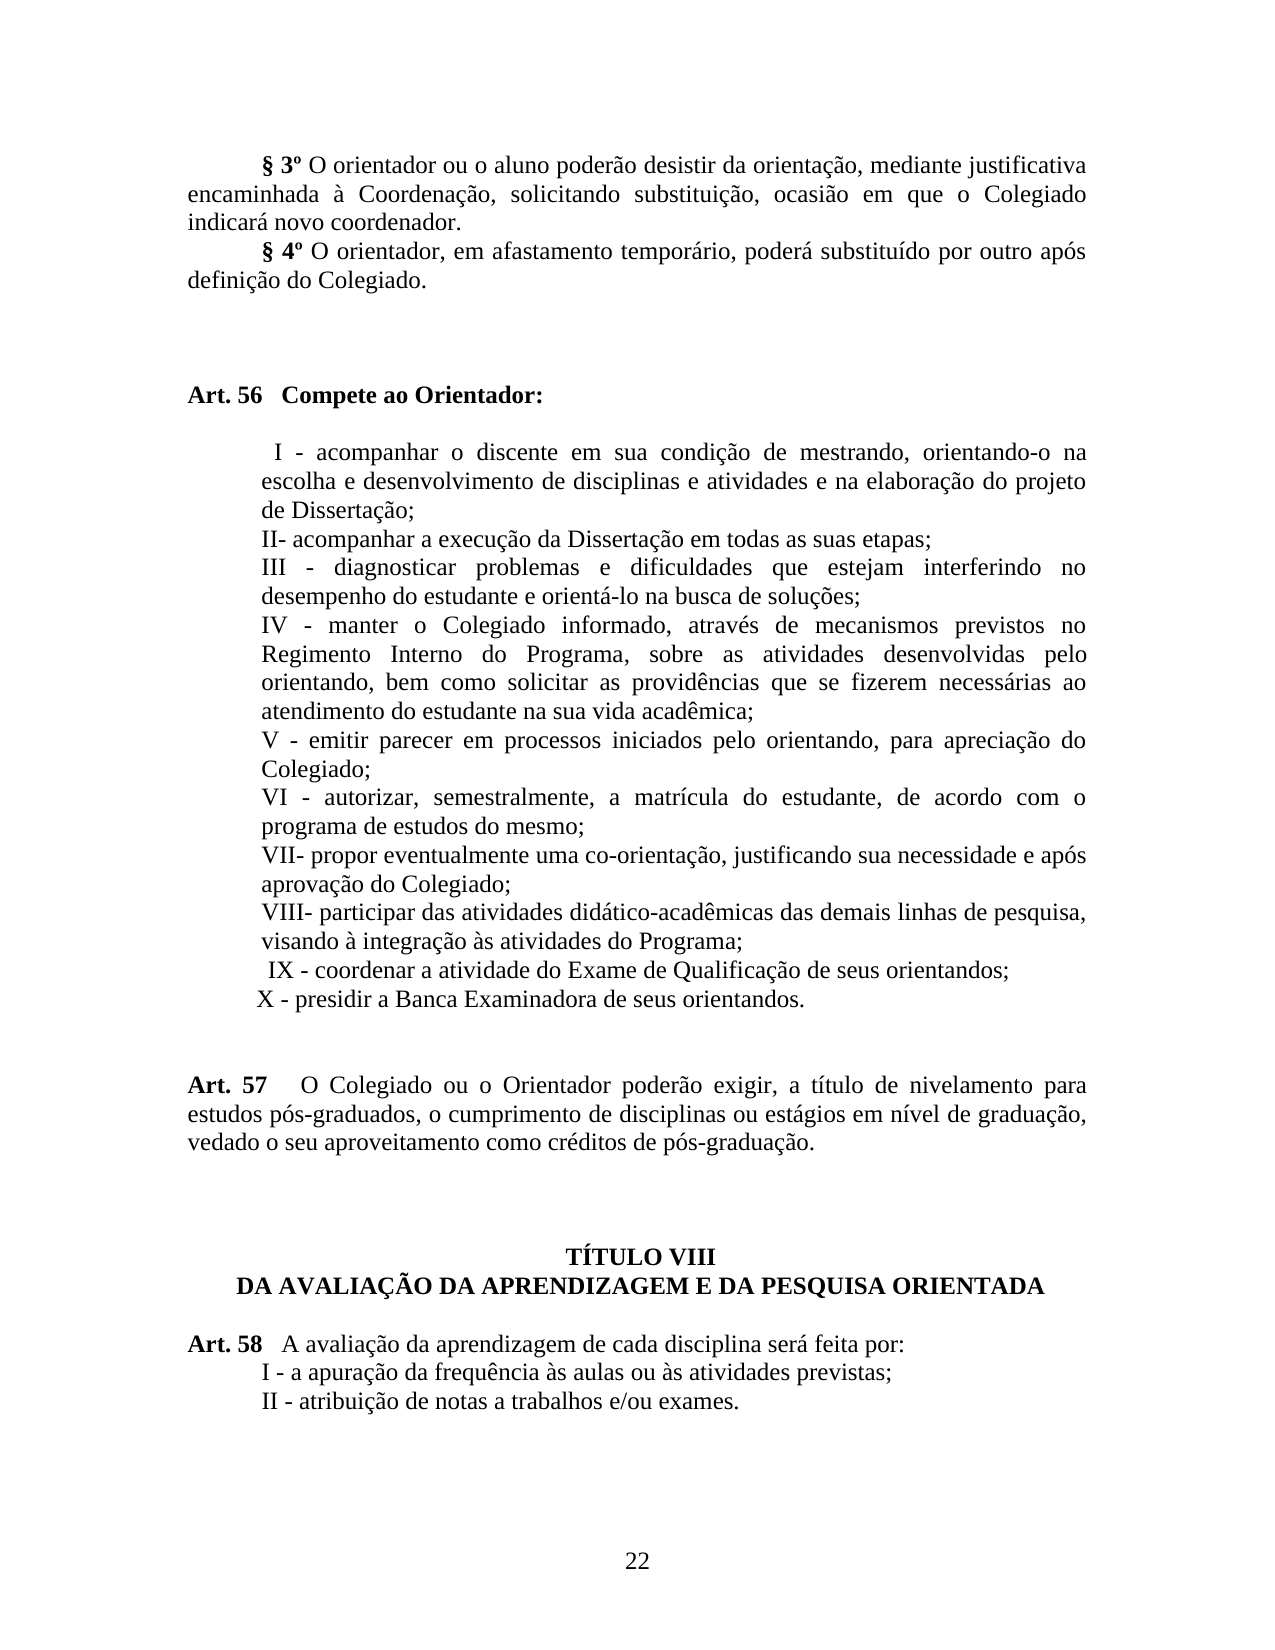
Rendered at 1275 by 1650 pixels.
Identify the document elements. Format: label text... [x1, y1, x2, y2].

text Art. 58 A avaliação da aprendizagem de cada disciplina será feita por: [187, 1329, 1087, 1357]
text DA AVALIAÇÃO DA APRENDIZAGEM E DA PESQUISA ORIENTADA [187, 1271, 1087, 1300]
text IV - manter o Colegiado informado, através de mecanismos previstos no Regimento Interno do Programa, sobre as atividades desenvolvidas pelo orientando, bem como solicitar as providências que se fizerem necessárias ao atendimento do estudante na sua vida acadêmica; [261, 610, 1087, 725]
text § 4º O orientador, em afastamento temporário, poderá substituído por outro após definição do Colegiado. [187, 236, 1087, 294]
text II - atribuição de notas a trabalhos e/ou exames. [187, 1386, 1087, 1415]
text § 3º O orientador ou o aluno poderão desistir da orientação, mediante justificativa encaminhada à Coordenação, solicitando substituição, ocasião em que o Colegiado indicará novo coordenador. [187, 150, 1087, 236]
text VII- propor eventualmente uma co-orientação, justificando sua necessidade e após aprovação do Colegiado; [261, 840, 1087, 897]
text Art. 57 O Colegiado ou o Orientador poderão exigir, a título de nivelamento para estudos pós-graduados, o cumprimento de disciplinas ou estágios em nível de graduação, vedado o seu aproveitamento como créditos de pós-graduação. [187, 1070, 1087, 1156]
text III - diagnosticar problemas e dificuldades que estejam interferindo no desempenho do estudante e orientá-lo na busca de soluções; [261, 552, 1087, 610]
text II- acompanhar a execução da Dissertação em todas as suas etapas; [261, 524, 1087, 552]
text Art. 56 Compete ao Orientador: [187, 380, 1087, 409]
text VIII- participar das atividades didático-acadêmicas das demais linhas de pesquisa, visando à integração às atividades do Programa; [261, 897, 1087, 955]
text X - presidir a Banca Examinadora de seus orientandos. [187, 984, 1087, 1012]
text VI - autorizar, semestralmente, a matrícula do estudante, de acordo com o programa de estudos do mesmo; [261, 782, 1087, 840]
text IX - coordenar a atividade do Exame de Qualificação de seus orientandos; [261, 955, 1087, 984]
text TÍTULO VIII [187, 1242, 1087, 1271]
text V - emitir parecer em processos iniciados pelo orientando, para apreciação do Colegiado; [261, 725, 1087, 782]
text I - a apuração da frequência às aulas ou às atividades previstas; [187, 1357, 1087, 1386]
text I - acompanhar o discente em sua condição de mestrando, orientando-o na escolha e desenvolvimento de disciplinas e atividades e na elaboração do projeto de Dissertação; [261, 437, 1087, 524]
